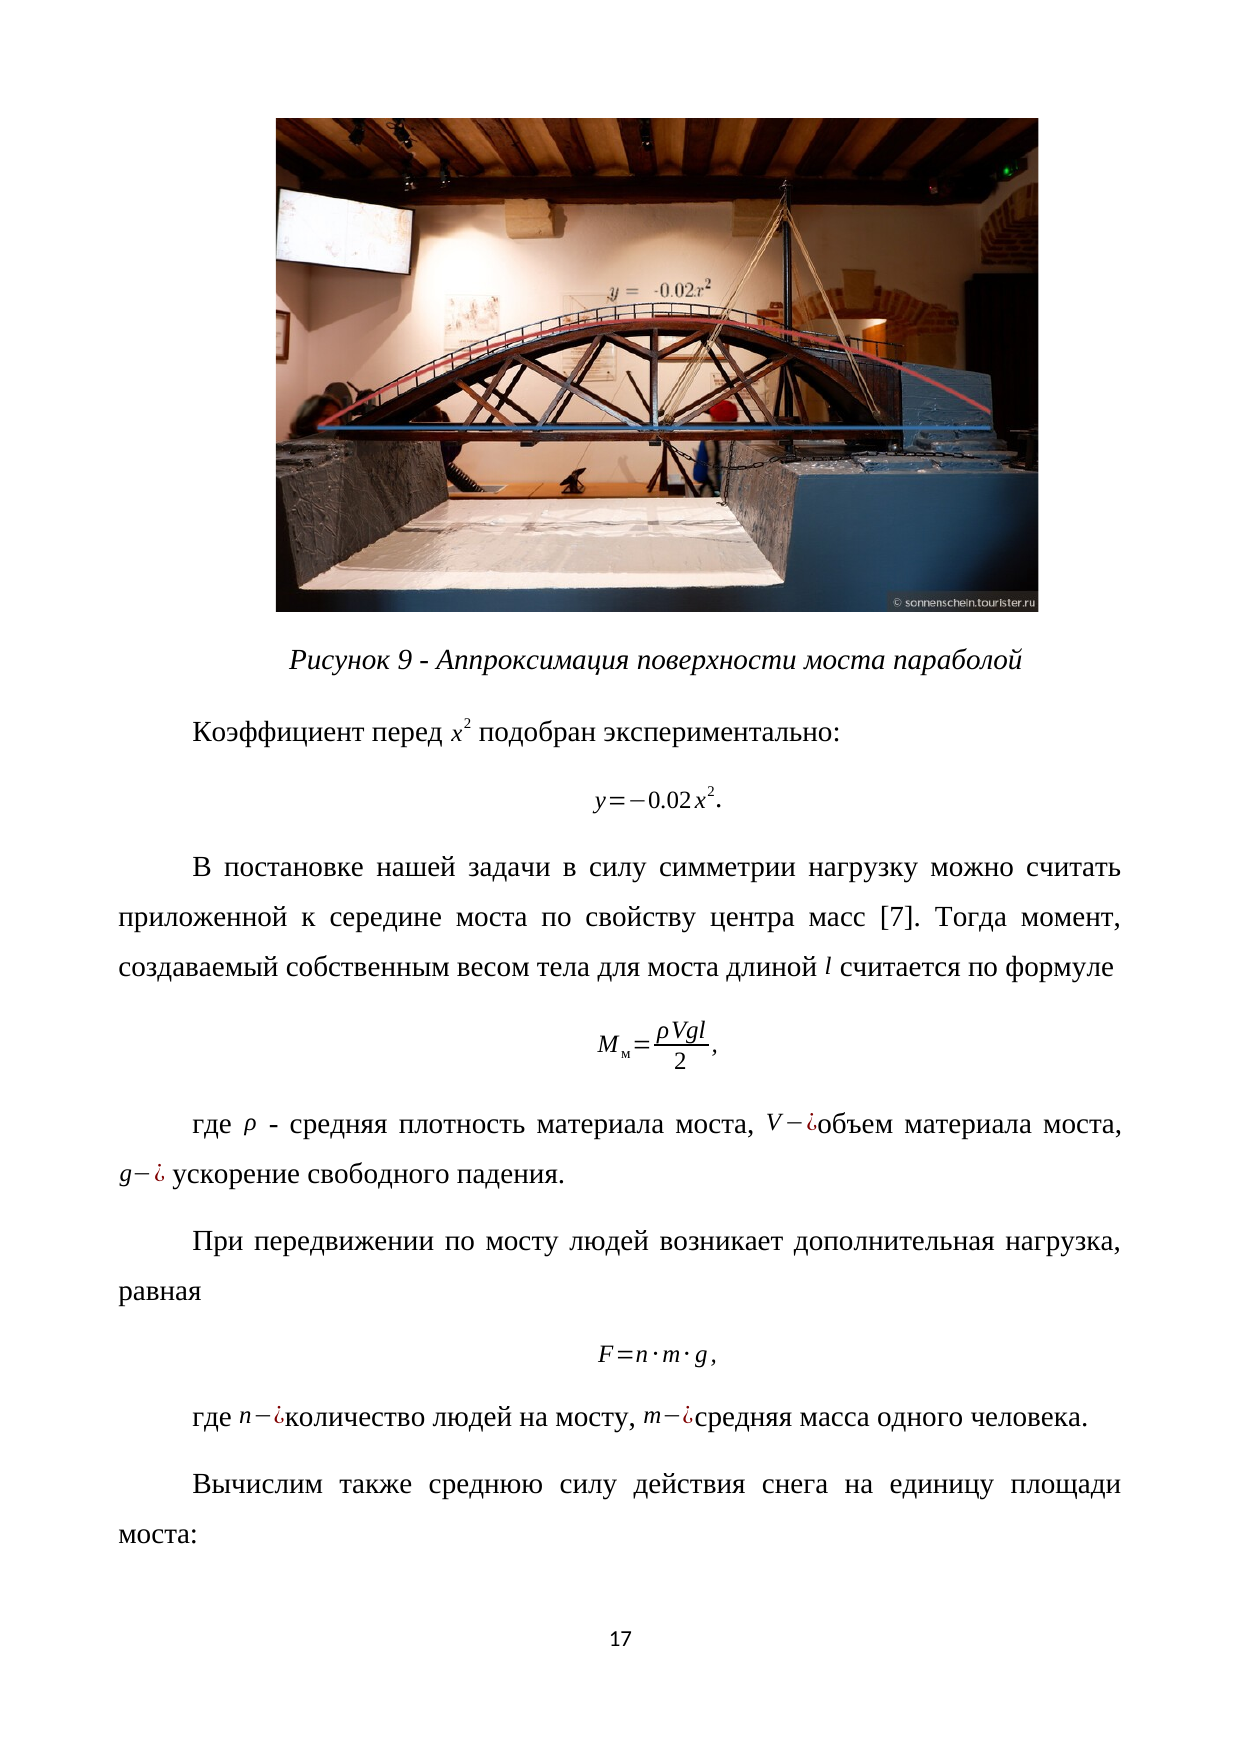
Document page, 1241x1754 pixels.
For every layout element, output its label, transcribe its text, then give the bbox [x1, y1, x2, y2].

text Вычислим также среднюю силу действия снега на единицу площади моста: [118, 1466, 1122, 1550]
text Коэффициент перед подобран экспериментально: [118, 714, 1122, 747]
text где количество людей на мосту, средняя масса одного человека. [118, 1399, 1122, 1433]
text При передвижении по мосту людей возникает дополнительная нагрузка, равная [118, 1223, 1122, 1307]
text В постановке нашей задачи в силу симметрии нагрузку можно считать приложенной к середине моста по свойству центра масс [7]. Тогда момент, создаваемый собственным весом тела для моста длиной считается по формуле [118, 849, 1122, 983]
text где - средняя плотность материала моста, объем материала моста, ускорение свободного падения. [118, 1106, 1122, 1190]
picture [275, 118, 1039, 612]
text Рисунок 9 - Аппроксимация поверхности моста параболой [118, 642, 1122, 676]
text . [118, 781, 1122, 815]
